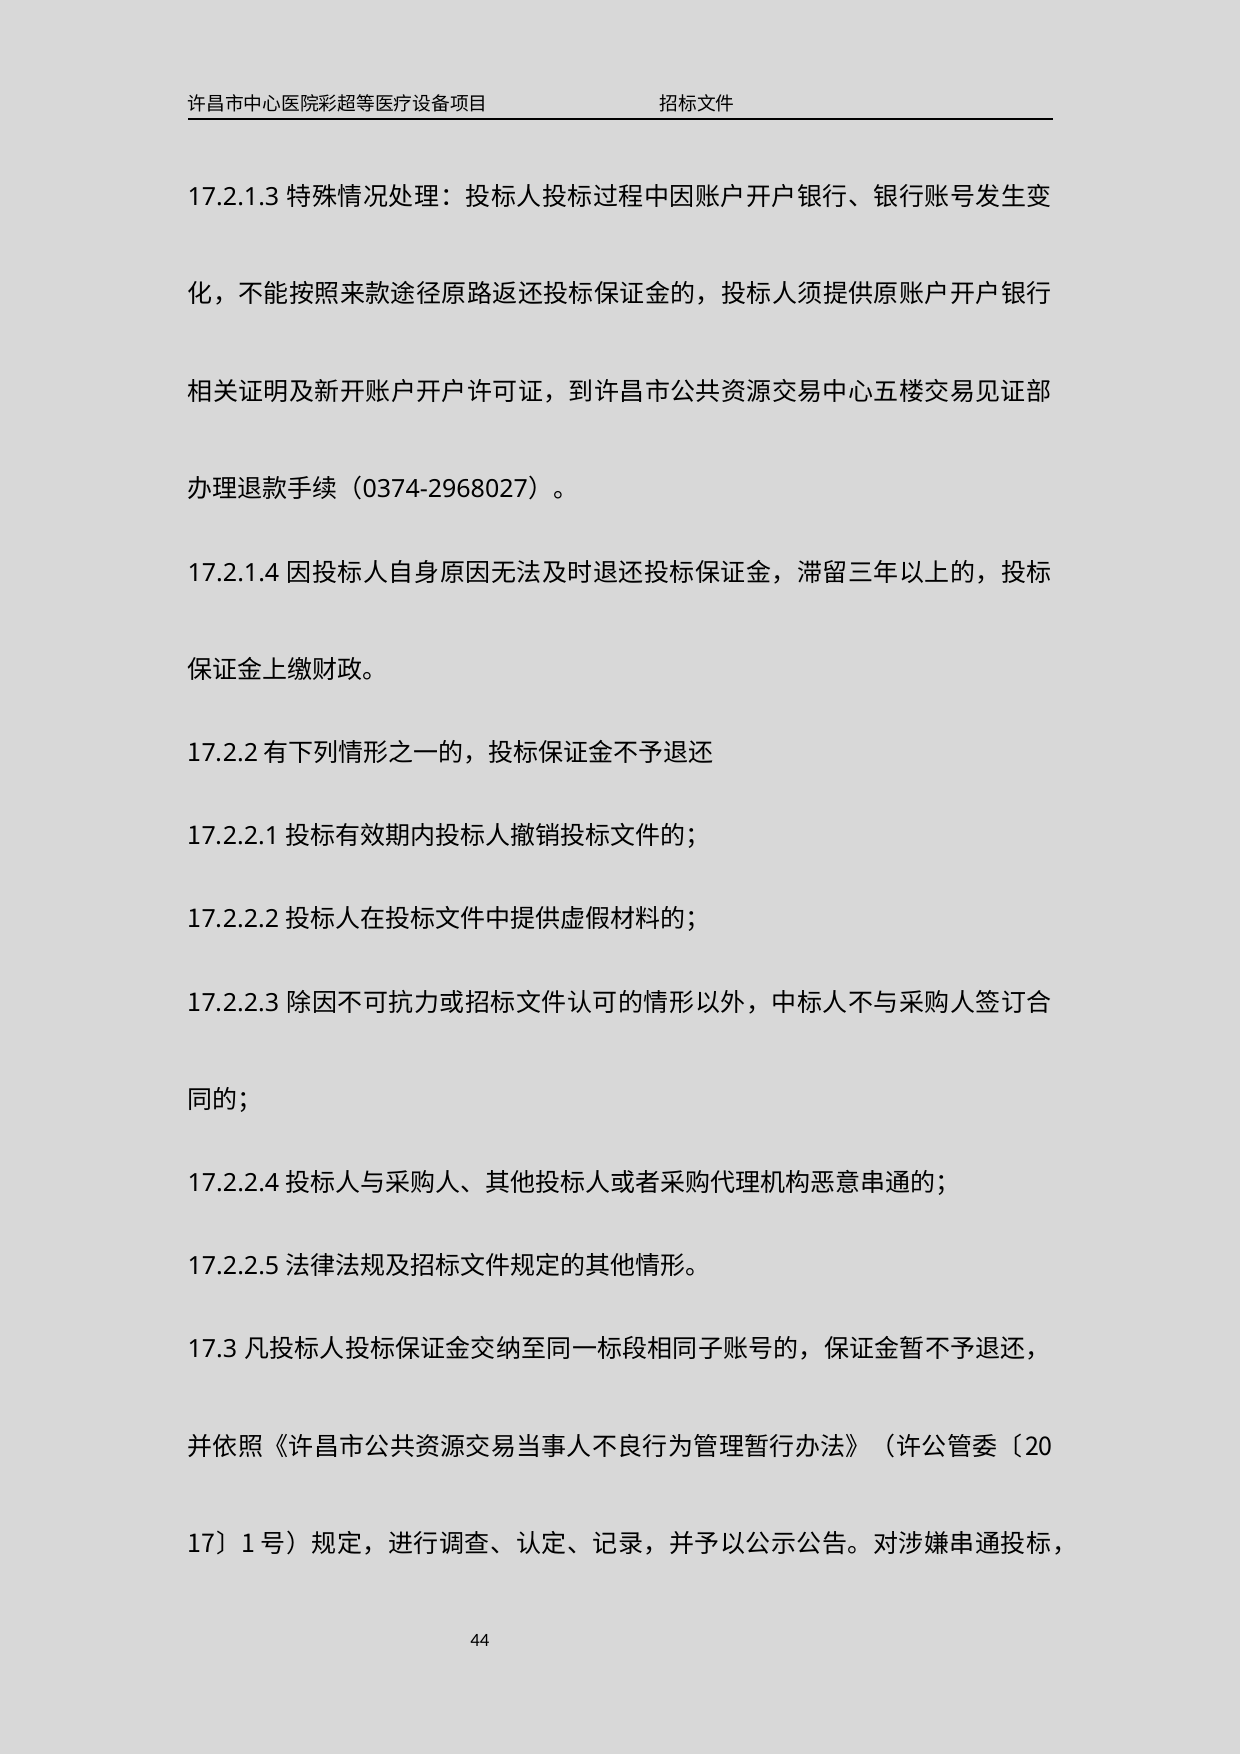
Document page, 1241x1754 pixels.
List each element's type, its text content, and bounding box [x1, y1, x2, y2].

text 17.2.2.1 投标有效期内投标人撤销投标文件的； [187, 801, 1053, 866]
text 17.2.1.4 因投标人自身原因无法及时退还投标保证金，滞留三年以上的，投标保证金上缴财政。 [187, 538, 1053, 700]
text 17.2.2.4 投标人与采购人、其他投标人或者采购代理机构恶意串通的； [187, 1148, 1053, 1213]
text 17.2.1.3 特殊情况处理：投标人投标过程中因账户开户银行、银行账号发生变化，不能按照来款途径原路返还投标保证金的，投标人须提供原账户开户银行相关证明及新开账户开户许可证，到许昌市公共资源交易中心五楼交易见证部办理退款手续（0374-2968027）。 [187, 162, 1053, 519]
text 17.2.2.3 除因不可抗力或招标文件认可的情形以外，中标人不与采购人签订合同的； [187, 968, 1053, 1130]
text 17.2.2 有下列情形之一的，投标保证金不予退还 [187, 718, 1053, 783]
text 17.2.2.5 法律法规及招标文件规定的其他情形。 [187, 1231, 1053, 1296]
text 17.2.2.2 投标人在投标文件中提供虚假材料的； [187, 884, 1053, 949]
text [187, 1314, 1053, 1574]
